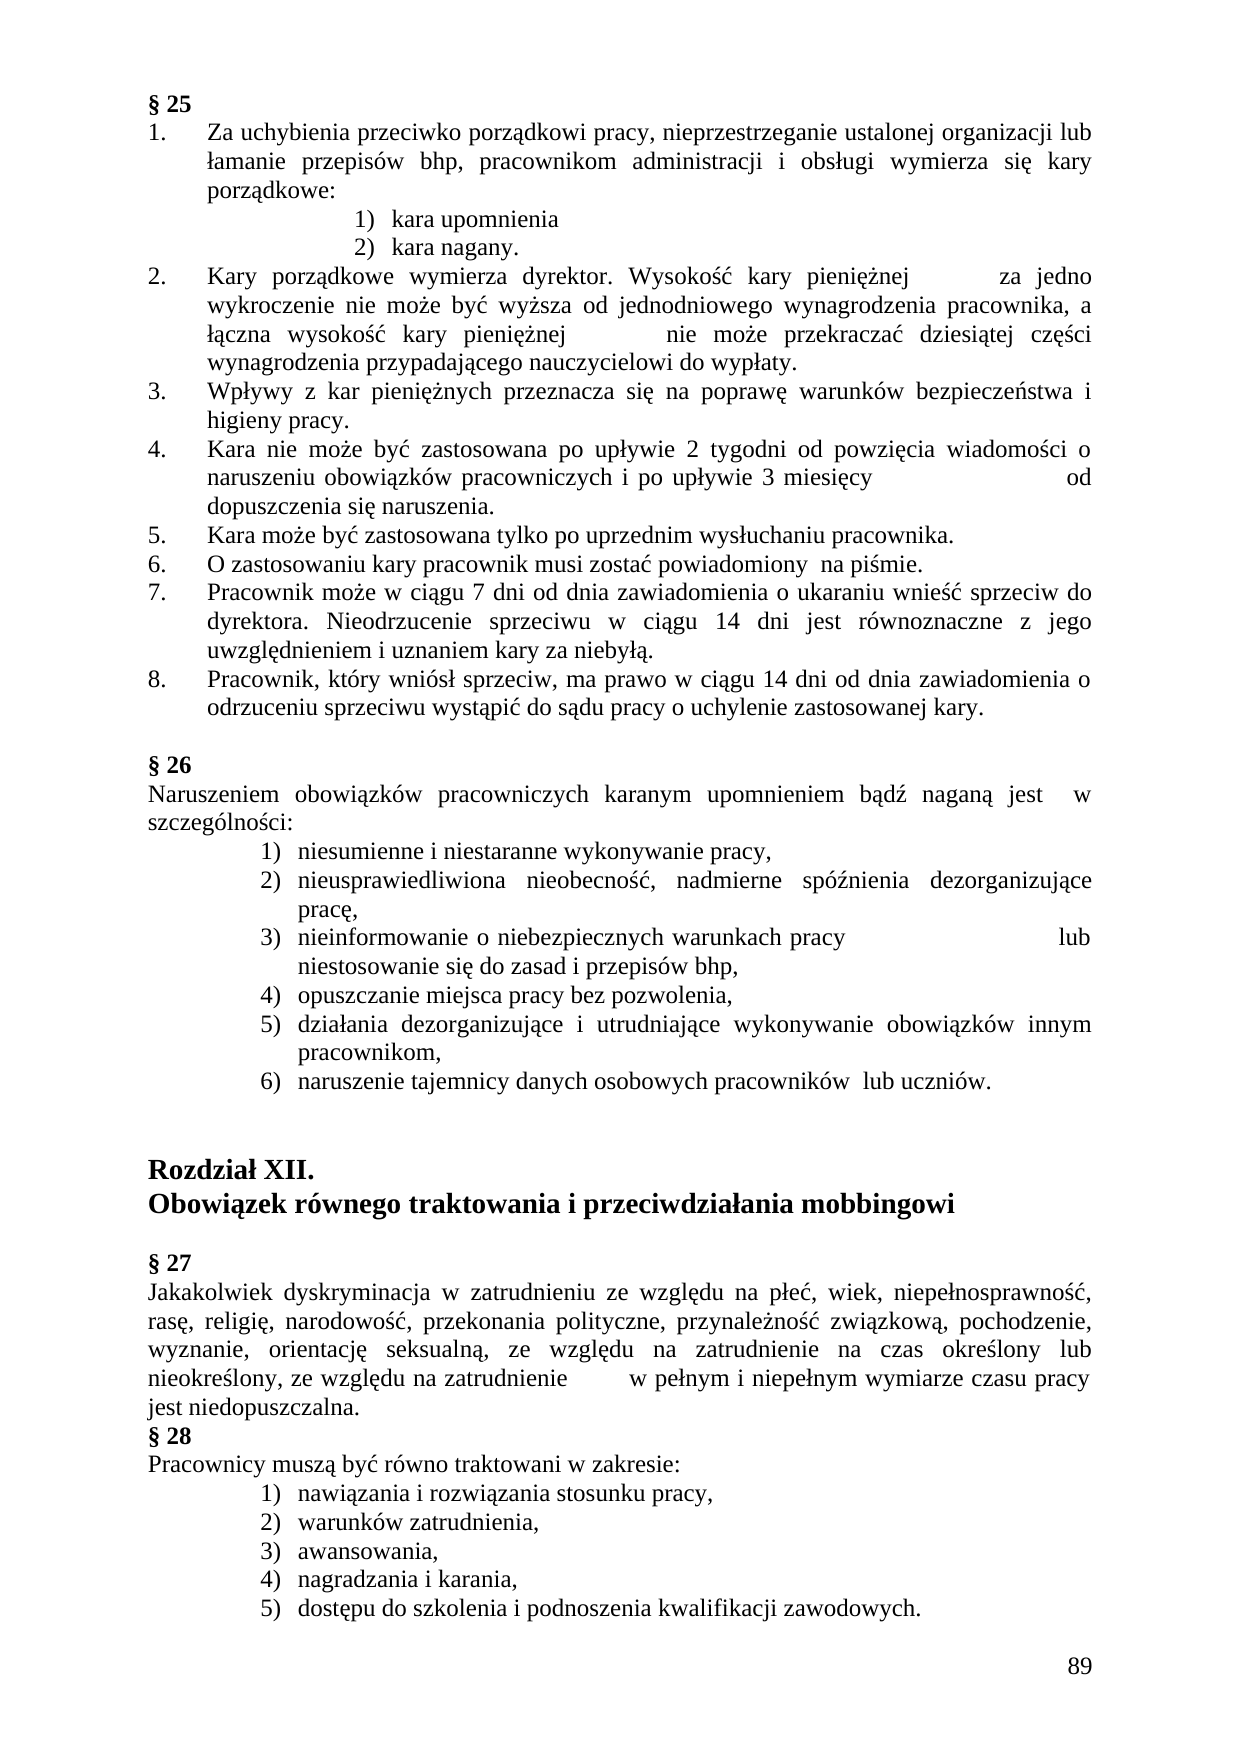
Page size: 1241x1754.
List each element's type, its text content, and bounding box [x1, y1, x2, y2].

list nawiązania i rozwiązania stosunku pracy, [260, 1478, 1092, 1507]
list Wpływy z kar pieniężnych przeznacza się na poprawę warunków bezpieczeństwa i higieny pracy. [148, 376, 1092, 434]
list Pracownik, który wniósł sprzeciw, ma prawo w ciągu 14 dni od dnia zawiadomienia o odrzuceniu sprzeciwu wystąpić do sądu pracy o uchylenie zastosowanej kary. [148, 664, 1092, 721]
list naruszenie tajemnicy danych osobowych pracowników lub uczniów. [260, 1066, 1092, 1095]
text § 25 [148, 89, 1092, 117]
list dostępu do szkolenia i podnoszenia kwalifikacji zawodowych. [260, 1593, 1092, 1622]
text § 26 [148, 750, 1092, 779]
text Jakakolwiek dyskryminacja w zatrudnieniu ze względu na płeć, wiek, niepełnosprawność, rasę, religię, narodowość, przekonania polityczne, przynależność związkową, pochodzenie, wyznanie, orientację seksualną, ze względu na zatrudnienie na czas określony lub nieokreślony, ze względu na zatrudnienie w pełnym i niepełnym wymiarze czasu pracy jest niedopuszczalna. [148, 1277, 1092, 1421]
list kara nagany. [354, 232, 1092, 261]
list działania dezorganizujące i utrudniające wykonywanie obowiązków innym pracownikom, [260, 1009, 1092, 1066]
text § 27 [148, 1248, 1092, 1277]
list O zastosowaniu kary pracownik musi zostać powiadomiony na piśmie. [148, 549, 1092, 577]
list Kara nie może być zastosowana po upływie 2 tygodni od powzięcia wiadomości o naruszeniu obowiązków pracowniczych i po upływie 3 miesięcy od dopuszczenia się naruszenia. [148, 434, 1092, 520]
list kara upomnienia [354, 204, 1092, 232]
list Za uchybienia przeciwko porządkowi pracy, nieprzestrzeganie ustalonej organizacji lub łamanie przepisów bhp, pracownikom administracji i obsługi wymierza się kary porządkowe: [148, 117, 1092, 204]
text Pracownicy muszą być równo traktowani w zakresie: [148, 1449, 1092, 1478]
list nieinformowanie o niebezpiecznych warunkach pracy lub niestosowanie się do zasad i przepisów bhp, [260, 922, 1092, 980]
text § 28 [148, 1421, 1092, 1449]
list nagradzania i karania, [260, 1564, 1092, 1593]
list awansowania, [260, 1536, 1092, 1564]
text Rozdział XII. [148, 1152, 1092, 1186]
text Obowiązek równego traktowania i przeciwdziałania mobbingowi [148, 1186, 1092, 1219]
list warunków zatrudnienia, [260, 1507, 1092, 1536]
list niesumienne i niestaranne wykonywanie pracy, [260, 836, 1092, 865]
list Kara może być zastosowana tylko po uprzednim wysłuchaniu pracownika. [148, 520, 1092, 549]
list Pracownik może w ciągu 7 dni od dnia zawiadomienia o ukaraniu wnieść sprzeciw do dyrektora. Nieodrzucenie sprzeciwu w ciągu 14 dni jest równoznaczne z jego uwzględnieniem i uznaniem kary za niebyłą. [148, 577, 1092, 664]
list nieusprawiedliwiona nieobecność, nadmierne spóźnienia dezorganizujące pracę, [260, 865, 1092, 922]
list Kary porządkowe wymierza dyrektor. Wysokość kary pieniężnej za jedno wykroczenie nie może być wyższa od jednodniowego wynagrodzenia pracownika, a łączna wysokość kary pieniężnej nie może przekraczać dziesiątej części wynagrodzenia przypadającego nauczycielowi do wypłaty. [148, 261, 1092, 376]
text Naruszeniem obowiązków pracowniczych karanym upomnieniem bądź naganą jest w szczególności: [148, 779, 1092, 836]
list opuszczanie miejsca pracy bez pozwolenia, [260, 980, 1092, 1009]
